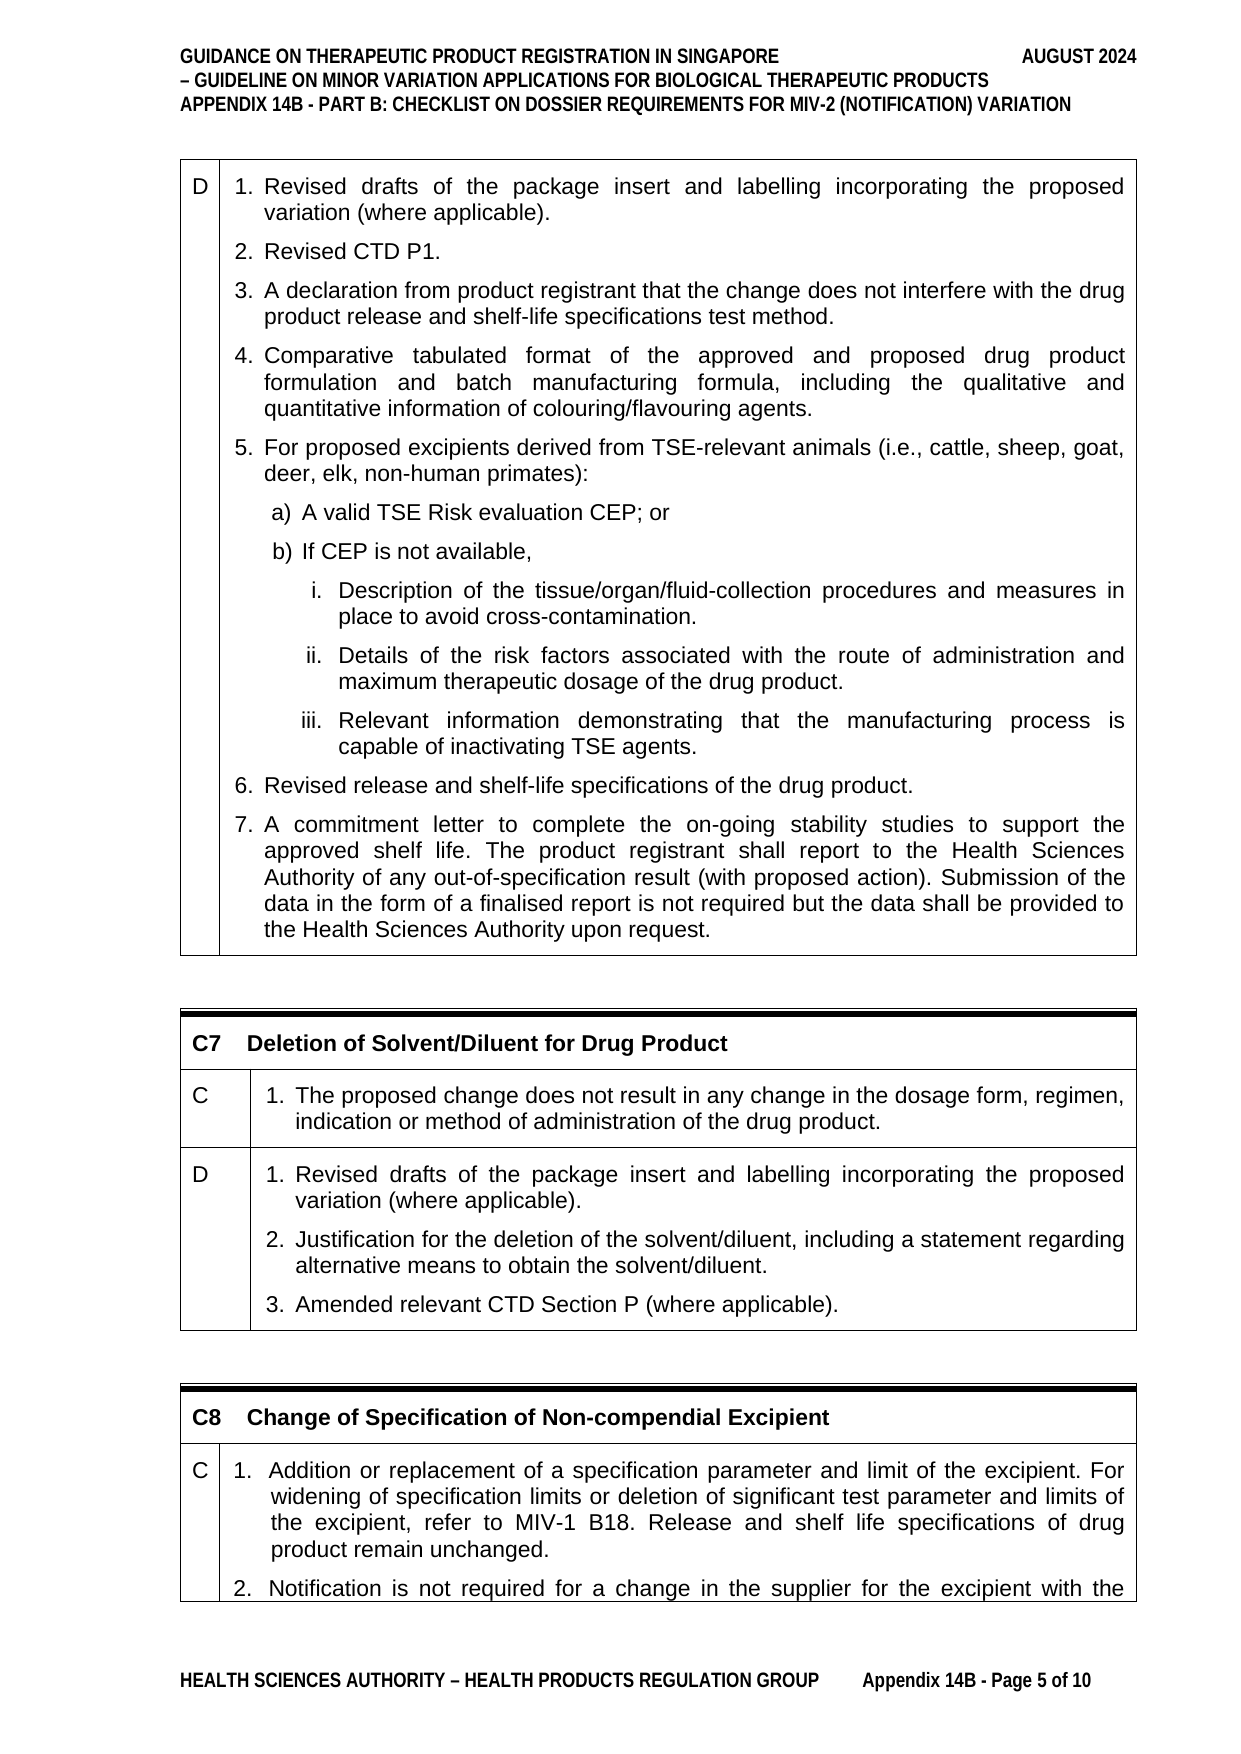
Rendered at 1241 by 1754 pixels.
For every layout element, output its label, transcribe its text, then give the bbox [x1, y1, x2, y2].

table_cell Revised drafts of the package insert and labelling incorporating the proposed variation (where applicable). Revised CTD P1. A declaration from product registrant that the change does not interfere with the drug product release and shelf-life specifications test method. Comparative tabulated format of the approved and proposed drug product formulation and batch manufacturing formula, including the qualitative and quantitative information of colouring/flavouring agents. For proposed excipients derived from TSE-relevant animals (i.e., cattle, sheep, goat, deer, elk, non-human primates): A valid TSE Risk evaluation CEP; or If CEP is not available, Description of the tissue/organ/fluid-collection procedures and measures in place to avoid cross-contamination. Details of the risk factors associated with the route of administration and maximum therapeutic dosage of the drug product. Relevant information demonstrating that the manufacturing process is capable of inactivating TSE agents. Revised release and shelf-life specifications of the drug product. A commitment letter to complete the on-going stability studies to support the approved shelf life. The product registrant shall report to the Health Sciences Authority of any out-of-specification result (with proposed action). Submission of the data in the form of a finalised report is not required but the data shall be provided to the Health Sciences Authority upon request. [220, 160, 1136, 955]
table_cell C [181, 1444, 219, 1601]
table_cell C [181, 1070, 250, 1147]
table_header C8 Change of Specification of Non-compendial Excipient [181, 1392, 1136, 1443]
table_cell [220, 1444, 1136, 1601]
table_cell D [181, 1148, 250, 1330]
table_header C7 Deletion of Solvent/Diluent for Drug Product [181, 1017, 1136, 1068]
table_cell Revised drafts of the package insert and labelling incorporating the proposed variation (where applicable). Justification for the deletion of the solvent/diluent, including a statement regarding alternative means to obtain the solvent/diluent. Amended relevant CTD Section P (where applicable). [251, 1148, 1136, 1330]
table_cell D [181, 160, 219, 955]
table_cell The proposed change does not result in any change in the dosage form, regimen, indication or method of administration of the drug product. [251, 1070, 1136, 1147]
